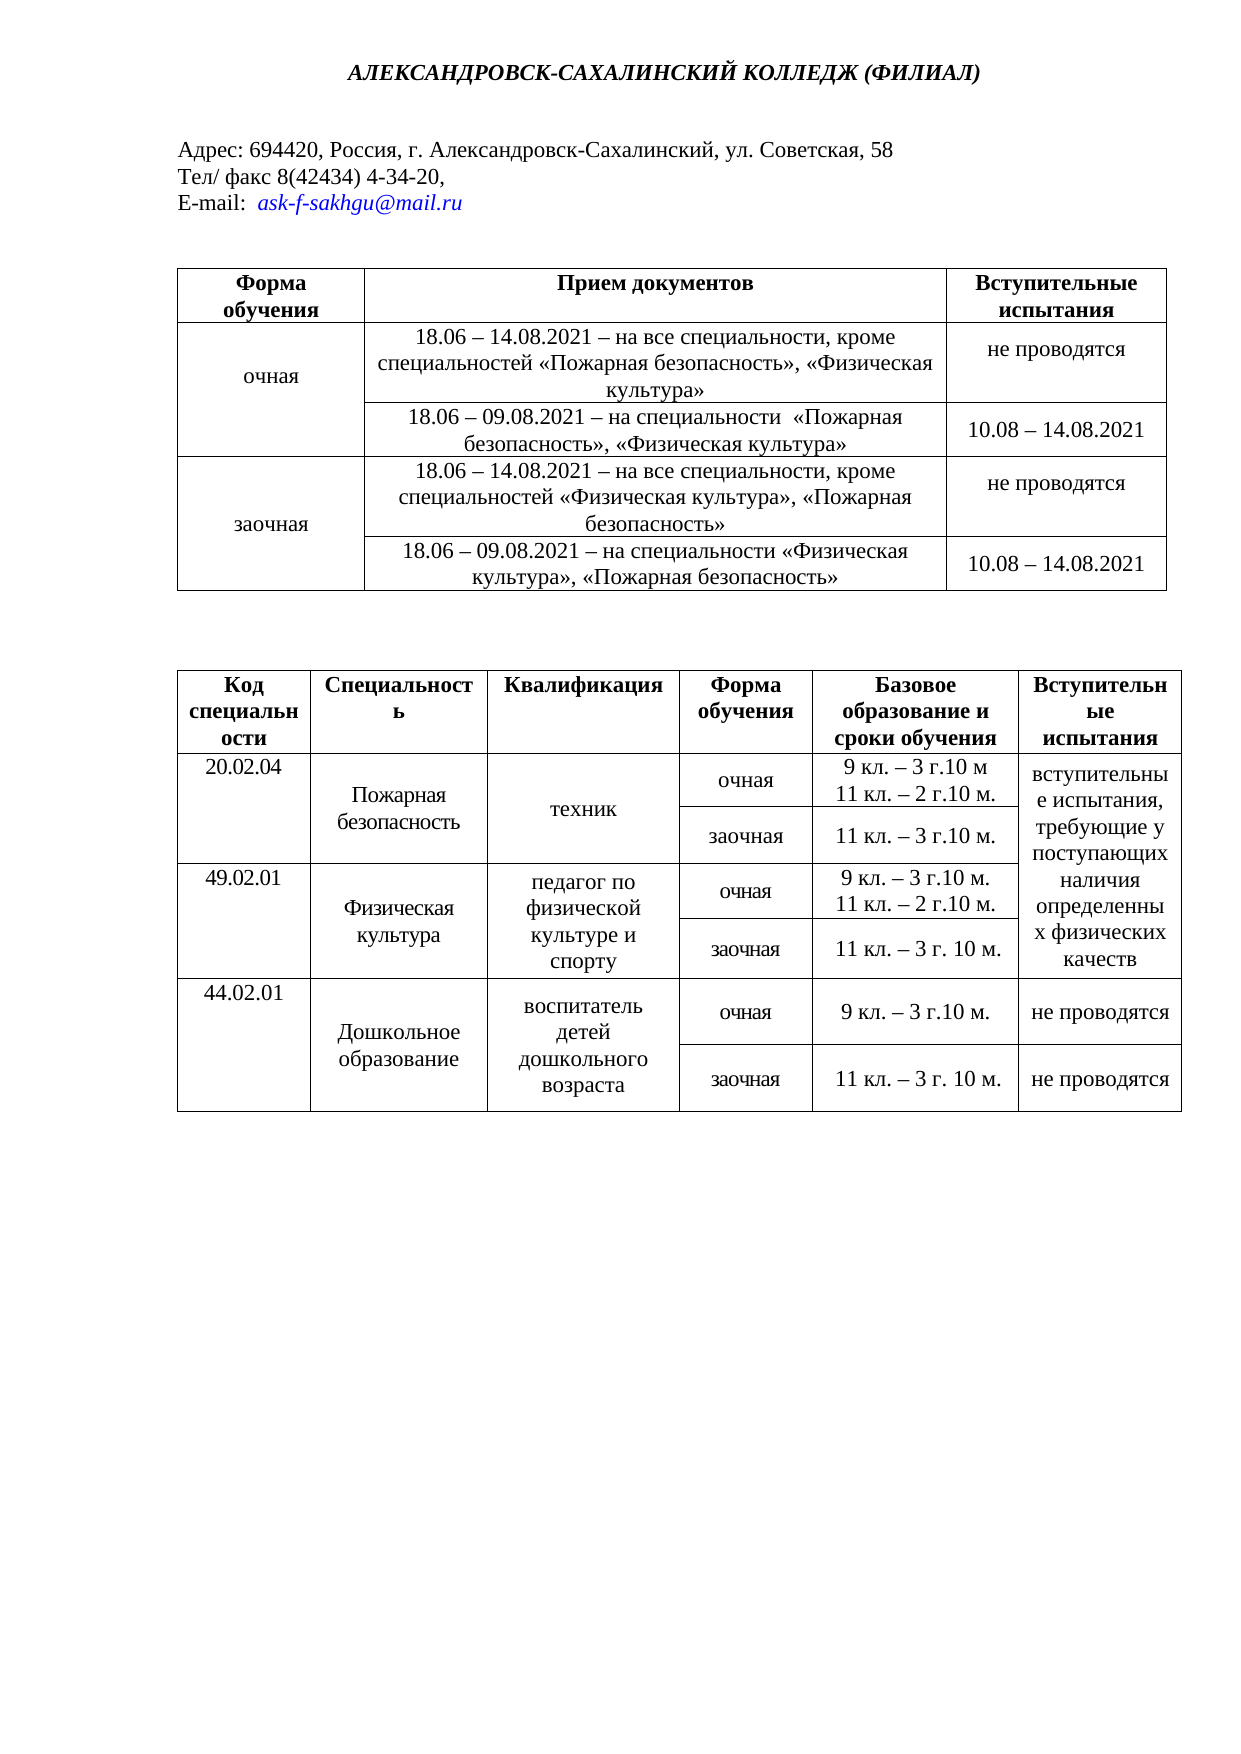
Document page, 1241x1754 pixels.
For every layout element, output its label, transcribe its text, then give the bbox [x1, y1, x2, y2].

table_cell не проводятся [947, 323, 1166, 402]
table_cell 49.02.01 [178, 864, 310, 978]
table_cell не проводятся [947, 457, 1166, 536]
table_header Специальность [311, 671, 487, 752]
table_cell 9 кл. – 3 г.10 м. 11 кл. – 2 г.10 м. [813, 864, 1018, 917]
table_header Вступительные испытания [1019, 671, 1181, 752]
text АЛЕКСАНДРОВСК-САХАЛИНСКИЙ КОЛЛЕДЖ (ФИЛИАЛ) [177, 59, 1152, 86]
table_header Форма обучения [178, 269, 364, 322]
table_header Код специальности [178, 671, 310, 752]
table_cell 11 кл. – 3 г. 10 м. [813, 1045, 1018, 1111]
table_cell воспитатель детей дошкольного возраста [488, 979, 679, 1111]
table_cell 10.08 – 14.08.2021 [947, 403, 1166, 456]
table_cell очная [680, 979, 812, 1044]
table_cell очная [680, 754, 812, 806]
table_cell не проводятся [1019, 979, 1181, 1044]
table_cell очная [178, 323, 364, 456]
table_cell заочная [680, 919, 812, 978]
text Тел/ факс 8(42434) 4-34-20, [177, 163, 1152, 189]
table_header Форма обучения [680, 671, 812, 752]
table_cell 18.06 – 09.08.2021 – на специальности «Пожарная безопасность», «Физическая культура» [365, 403, 946, 456]
table_cell Пожарная безопасность [311, 754, 487, 862]
table_cell 20.02.04 [178, 754, 310, 862]
table_cell техник [488, 754, 679, 862]
table_cell не проводятся [1019, 1045, 1181, 1111]
table_cell 44.02.01 [178, 979, 310, 1111]
table_cell педагог по физической культуре и спорту [488, 864, 679, 978]
table_cell 18.06 – 14.08.2021 – на все специальности, кроме специальностей «Пожарная безопасность», «Физическая культура» [365, 323, 946, 402]
table_cell заочная [680, 1045, 812, 1111]
table_header Базовое образование и сроки обучения [813, 671, 1018, 752]
table_cell очная [680, 864, 812, 917]
table_cell 11 кл. – 3 г. 10 м. [813, 919, 1018, 978]
table_cell Дошкольное образование [311, 979, 487, 1111]
table_cell вступительные испытания, требующие у поступающих наличия определенных физических качеств [1019, 754, 1181, 978]
table_header Вступительные испытания [947, 269, 1166, 322]
table_header Квалификация [488, 671, 679, 752]
table_cell 9 кл. – 3 г.10 м. [813, 979, 1018, 1044]
table_cell 11 кл. – 3 г.10 м. [813, 807, 1018, 862]
table_cell 9 кл. – 3 г.10 м 11 кл. – 2 г.10 м. [813, 754, 1018, 806]
table_cell 18.06 – 14.08.2021 – на все специальности, кроме специальностей «Физическая культура», «Пожарная безопасность» [365, 457, 946, 536]
text Адрес: 694420, Россия, г. Александровск-Сахалинский, ул. Советская, 58 [177, 137, 1152, 163]
table_cell Физическая культура [311, 864, 487, 978]
table_cell заочная [178, 457, 364, 590]
table_cell заочная [680, 807, 812, 862]
table_header Прием документов [365, 269, 946, 322]
text E-mail: ask-f-sakhgu@mail.ru [177, 189, 1152, 216]
table_cell 18.06 – 09.08.2021 – на специальности «Физическая культура», «Пожарная безопасность» [365, 537, 946, 590]
table_cell 10.08 – 14.08.2021 [947, 537, 1166, 590]
